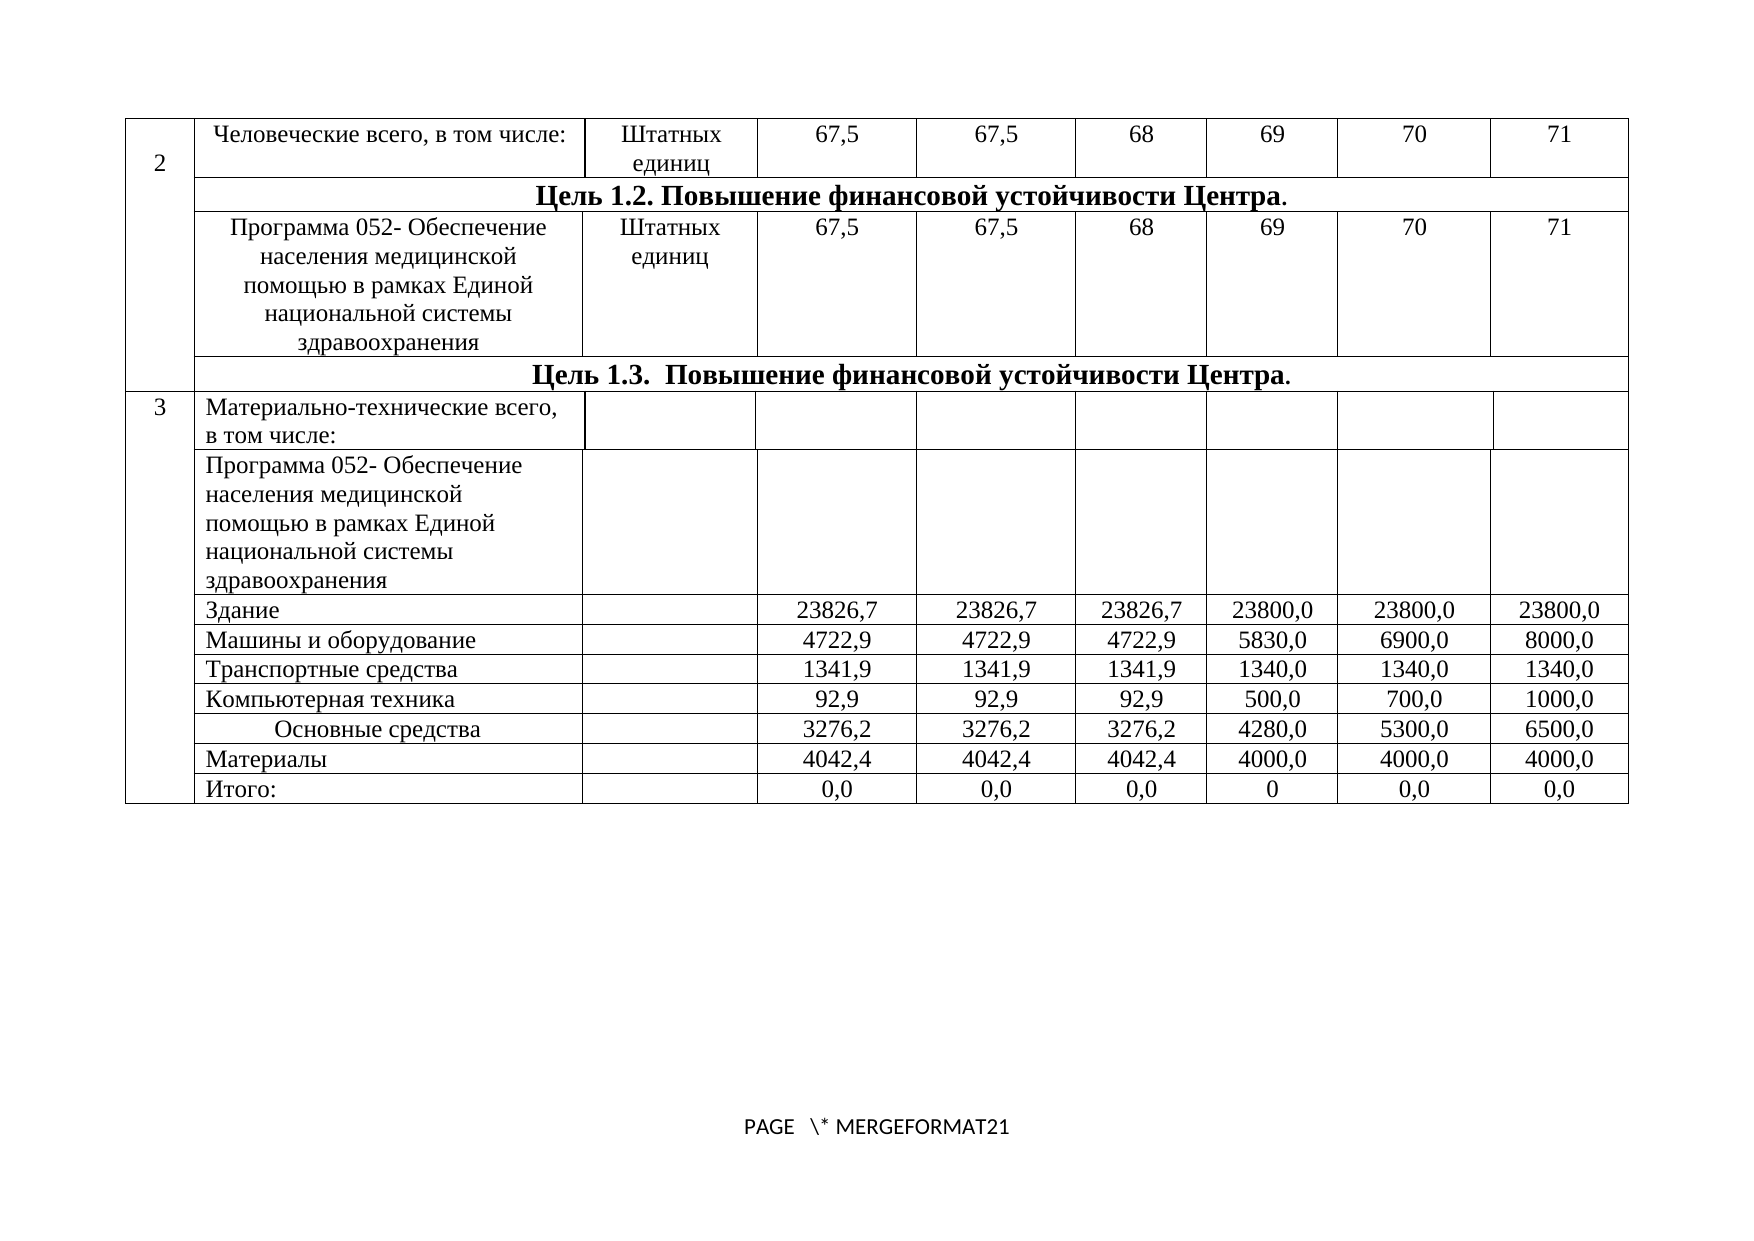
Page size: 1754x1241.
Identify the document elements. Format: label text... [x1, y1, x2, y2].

table_cell 4000,0 [1491, 744, 1628, 773]
table_cell 37303,0 [917, 774, 1075, 802]
table_cell 500,0 [1207, 684, 1337, 713]
table_cell 4000,0 [1207, 744, 1337, 773]
table_cell 4280,0 [1207, 714, 1337, 743]
table_cell 67,5 [758, 212, 916, 356]
table_cell 4042,4 [758, 744, 916, 773]
table_cell Штатных единиц [586, 119, 757, 177]
table_cell 1340,0 [1207, 655, 1337, 683]
table_cell Цель 1.3. Повышение финансовой устойчивости Центра. [195, 357, 1628, 391]
table_cell [583, 714, 757, 743]
table_cell 8000,0 [1491, 625, 1628, 653]
table_cell 5830,0 [1207, 625, 1337, 653]
table_cell 92,9 [758, 684, 916, 713]
table_cell [583, 450, 757, 594]
table_cell 4042,4 [1076, 744, 1206, 773]
table_cell Цель 1.2. Повышение финансовой устойчивости Центра. [195, 178, 1628, 211]
table_cell 4722,9 [758, 625, 916, 653]
table_cell 700,0 [1338, 684, 1490, 713]
table_cell 6900,0 [1338, 625, 1490, 653]
table_cell Машины и оборудование [195, 625, 582, 653]
table_cell [583, 595, 757, 624]
table_cell 3 [126, 392, 194, 802]
table_cell 4042,4 [917, 744, 1075, 773]
table_cell 23800,0 [1207, 595, 1337, 624]
table_cell 39750 [1207, 774, 1337, 802]
table_cell [1076, 450, 1206, 594]
table_cell 4000,0 [1338, 744, 1490, 773]
table_cell Компьютерная техника [195, 684, 582, 713]
table_cell 23800,0 [1491, 595, 1628, 624]
table_cell [583, 744, 757, 773]
table_cell [1491, 450, 1628, 594]
table_cell 3276,2 [1076, 714, 1206, 743]
table_cell 71 [1491, 119, 1628, 177]
table_cell Здание [195, 595, 582, 624]
table_cell 5300,0 [1338, 714, 1490, 743]
table_cell 70 [1338, 119, 1490, 177]
table_cell 42040,0 [1338, 774, 1490, 802]
table_cell [758, 450, 916, 594]
table_cell Материалы [195, 744, 582, 773]
table_cell 1340,0 [1338, 655, 1490, 683]
table_cell [583, 625, 757, 653]
table_cell Итого: [195, 774, 582, 802]
table_cell 68 [1076, 212, 1206, 356]
table_cell 67,5 [758, 119, 916, 177]
table_cell [1207, 450, 1337, 594]
table_cell 71 [1491, 212, 1628, 356]
table_cell 1340,0 [1491, 655, 1628, 683]
table_cell 23826,7 [1076, 595, 1206, 624]
table_cell Материально-технические всего, в том числе: [195, 392, 584, 449]
table_cell Программа 052- Обеспечение населения медицинской помощью в рамках Единой национальной системы здравоохранения [195, 450, 582, 594]
table_cell 1341,9 [1076, 655, 1206, 683]
table_cell [1076, 392, 1206, 449]
table_cell 4722,9 [1076, 625, 1206, 653]
table_cell 37303,0 [1076, 774, 1206, 802]
table_cell 4722,9 [917, 625, 1075, 653]
table_cell 6500,0 [1491, 714, 1628, 743]
table_cell [586, 392, 755, 449]
table_cell 23800,0 [1338, 595, 1490, 624]
table_cell 44640,0 [1491, 774, 1628, 802]
table_cell [917, 392, 1075, 449]
table_cell [1207, 392, 1337, 449]
table_cell [1494, 392, 1628, 449]
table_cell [195, 212, 582, 356]
table_cell [1338, 450, 1490, 594]
table_cell Штатных единиц [583, 212, 757, 356]
table_cell 92,9 [1076, 684, 1206, 713]
table_cell 69 [1207, 212, 1337, 356]
table_cell 70 [1338, 212, 1490, 356]
table_cell [583, 655, 757, 683]
table_cell [756, 392, 916, 449]
table_cell 23826,7 [917, 595, 1075, 624]
table_cell [583, 684, 757, 713]
table_cell 1341,9 [917, 655, 1075, 683]
table_cell 69 [1207, 119, 1337, 177]
table_cell 3276,2 [758, 714, 916, 743]
table_cell 2 [126, 119, 194, 391]
table_cell 92,9 [917, 684, 1075, 713]
table_cell 37303,0 [758, 774, 916, 802]
table_cell [917, 450, 1075, 594]
table_cell 67,5 [917, 119, 1075, 177]
table_cell 23826,7 [758, 595, 916, 624]
table_cell Основные средства [195, 714, 582, 743]
table_cell 68 [1076, 119, 1206, 177]
table_cell 3276,2 [917, 714, 1075, 743]
table_cell 1000,0 [1491, 684, 1628, 713]
table_cell 1341,9 [758, 655, 916, 683]
table_cell Человеческие всего, в том числе: [195, 119, 584, 177]
table_cell Транспортные средства [195, 655, 582, 683]
table_cell 67,5 [917, 212, 1075, 356]
table_cell [1338, 392, 1493, 449]
table_cell [583, 774, 757, 802]
